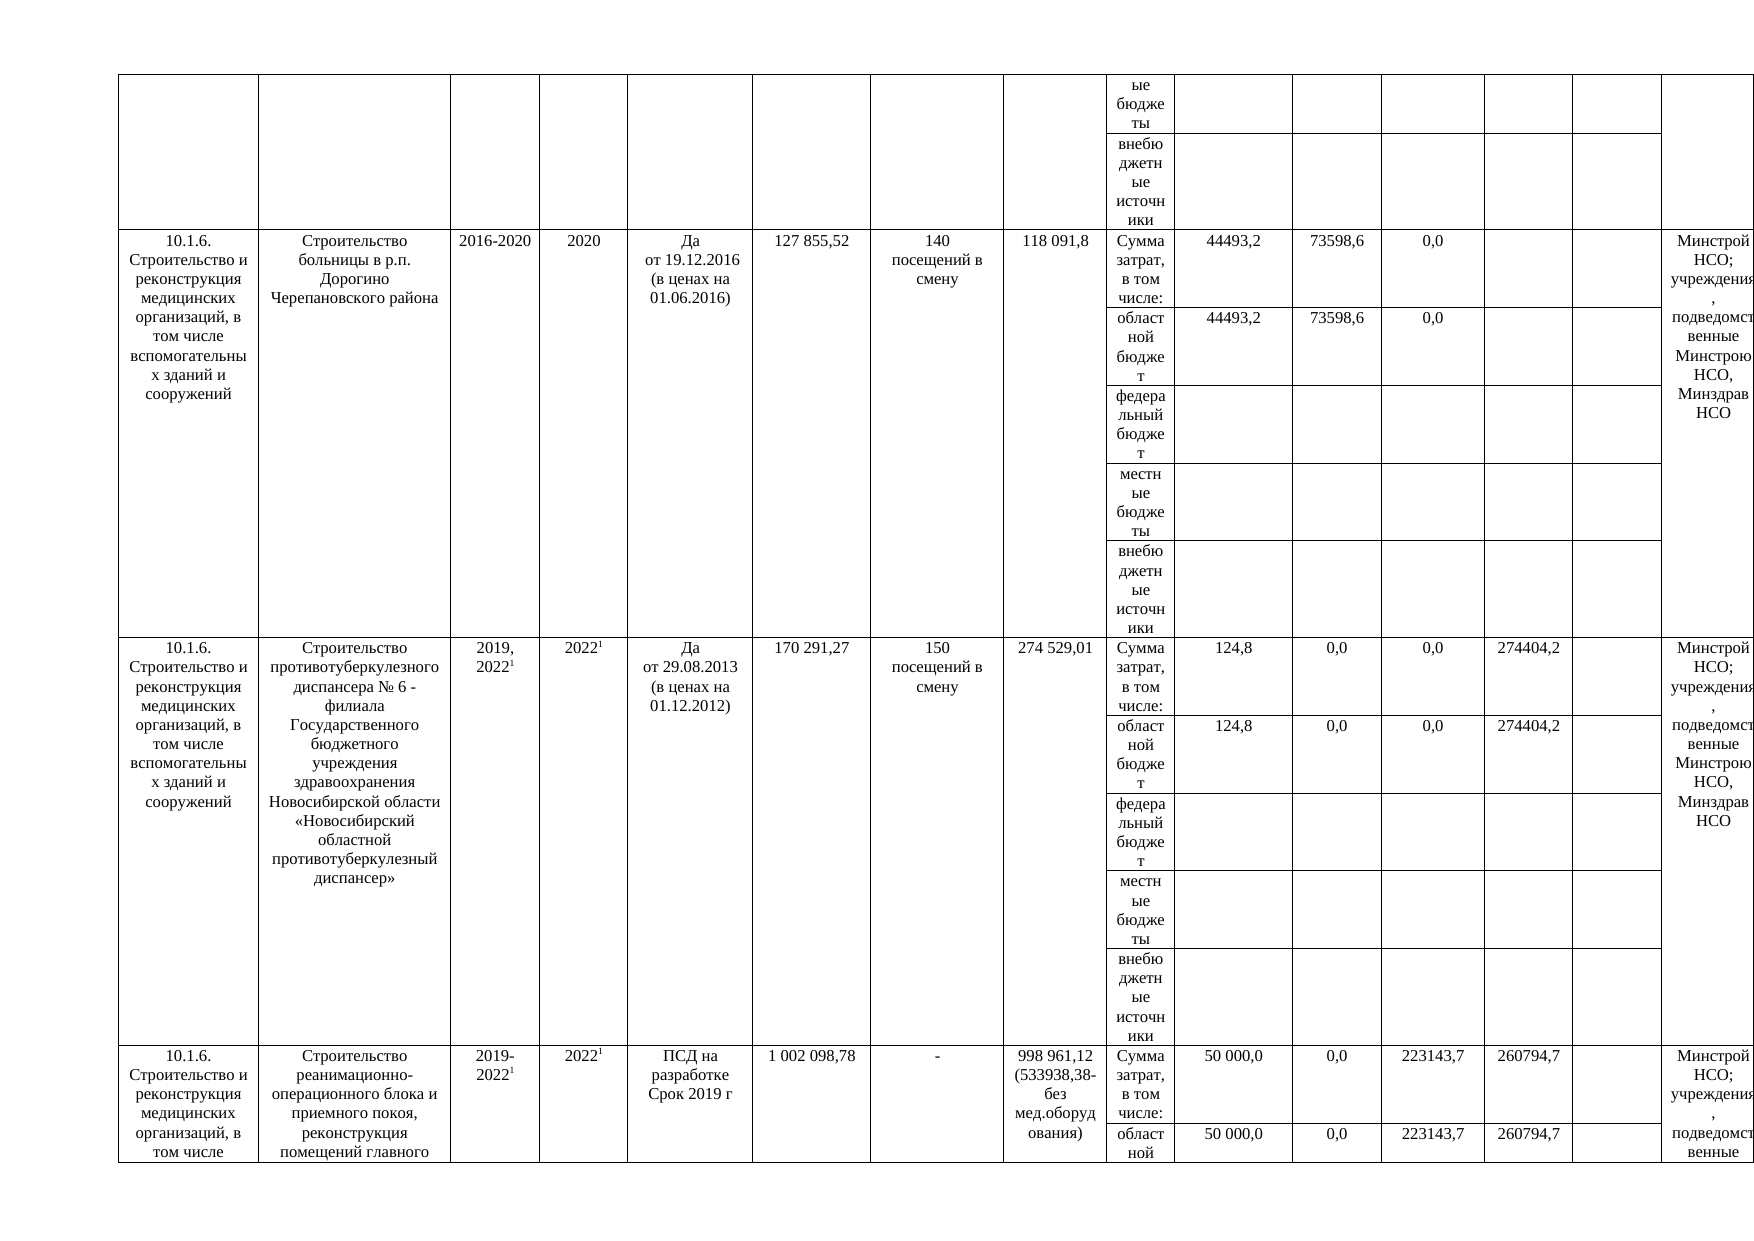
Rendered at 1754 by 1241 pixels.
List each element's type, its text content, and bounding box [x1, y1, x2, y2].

table_cell 260794,7 [1485, 1046, 1572, 1122]
table_cell Сумма затрат, в том числе: [1107, 230, 1174, 307]
table_cell [1175, 464, 1292, 540]
table_cell [1573, 386, 1661, 462]
table_cell 274 529,01 [1004, 638, 1106, 1045]
table_cell 124,8 [1175, 638, 1292, 715]
table_cell 2016-2020 [451, 230, 539, 637]
table_cell 127 855,52 [753, 230, 870, 637]
table_cell [1573, 1124, 1661, 1162]
table_cell [1573, 541, 1661, 637]
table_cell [1662, 230, 1753, 637]
table_cell 0,0 [1382, 230, 1484, 307]
table_cell 0,0 [1293, 638, 1381, 715]
table_cell внебюджетные источники [1107, 134, 1174, 229]
table_cell 1 002 098,78 [753, 1046, 870, 1162]
table_cell 50 000,0 [1175, 1124, 1292, 1162]
table_cell областной бюджет [1107, 1124, 1174, 1162]
table_cell 274404,2 [1485, 716, 1572, 792]
table_cell 274404,2 [1485, 638, 1572, 715]
table_cell 2020 [540, 230, 627, 637]
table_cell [1662, 1046, 1753, 1162]
table_cell [1573, 716, 1661, 792]
table_cell 260794,7 [1485, 1124, 1572, 1162]
table_cell 0,0 [1293, 1124, 1381, 1162]
table_cell 2019-20221 [451, 1046, 539, 1162]
table_cell 44493,2 [1175, 230, 1292, 307]
table_cell [1175, 75, 1292, 132]
table_cell 50 000,0 [1175, 1046, 1292, 1122]
table_cell [1293, 949, 1381, 1045]
table_cell [1293, 794, 1381, 870]
table_cell 0,0 [1382, 638, 1484, 715]
table_cell 223143,7 [1382, 1046, 1484, 1122]
table_cell [1382, 386, 1484, 462]
table_cell [1293, 541, 1381, 637]
table_cell 0,0 [1382, 716, 1484, 792]
table_cell [1573, 308, 1661, 385]
table_cell Да от 19.12.2016 (в ценах на 01.06.2016) [628, 230, 752, 637]
table_cell [1485, 308, 1572, 385]
table_cell 20221 [540, 1046, 627, 1162]
table_cell областной бюджет [1107, 308, 1174, 385]
table_cell федеральный бюджет [1107, 794, 1174, 870]
table_cell 998 961,12 (533938,38-без мед.оборудования) [1004, 1046, 1106, 1162]
table_cell - [871, 1046, 1003, 1162]
table_cell [1293, 464, 1381, 540]
table_cell [1382, 75, 1484, 132]
table_cell [1293, 134, 1381, 229]
table_cell [1485, 386, 1572, 462]
table_cell 20221 [540, 638, 627, 1045]
table_cell [1175, 386, 1292, 462]
table_cell 0,0 [1293, 1046, 1381, 1122]
table_cell [1485, 230, 1572, 307]
table_cell [1382, 871, 1484, 948]
table_cell внебюджетные источники [1107, 541, 1174, 637]
table_cell [1175, 134, 1292, 229]
table_cell внебюджетные источники [1107, 949, 1174, 1045]
table_cell [1485, 794, 1572, 870]
table_cell областной бюджет [1107, 716, 1174, 792]
table_cell Да от 29.08.2013 (в ценах на 01.12.2012) [628, 638, 752, 1045]
table_cell 0,0 [1382, 308, 1484, 385]
table_cell [1573, 638, 1661, 715]
table_cell [1382, 541, 1484, 637]
table_cell местные бюджеты [1107, 871, 1174, 948]
table_cell 150 посещений в смену [871, 638, 1003, 1045]
table_cell [1175, 949, 1292, 1045]
table_cell [1573, 949, 1661, 1045]
table_cell [1382, 134, 1484, 229]
table_cell 0,0 [1293, 716, 1381, 792]
table_cell Сумма затрат, в том числе: [1107, 1046, 1174, 1122]
table_cell 118 091,8 [1004, 230, 1106, 637]
table_cell [1175, 794, 1292, 870]
table_cell [1485, 134, 1572, 229]
table_cell [1382, 794, 1484, 870]
table_cell [1293, 386, 1381, 462]
table_cell [1175, 871, 1292, 948]
table_cell [1573, 134, 1661, 229]
table_cell 124,8 [1175, 716, 1292, 792]
table_cell 73598,6 [1293, 308, 1381, 385]
table_cell [1573, 464, 1661, 540]
table_cell местные бюджеты [1107, 464, 1174, 540]
table_cell 170 291,27 [753, 638, 870, 1045]
table_cell 10.1.6. Строительство и реконструкция медицинских организаций, в том числе вспомогательных зданий и сооружений [119, 638, 258, 1045]
table_cell [1382, 464, 1484, 540]
table_cell [1293, 871, 1381, 948]
table_cell [1293, 75, 1381, 132]
table_cell [1485, 75, 1572, 132]
table_cell [1485, 541, 1572, 637]
table_cell Строительство реанимационно-операционного блока и приемного покоя, реконструкция помещений главного корпуса ГБУЗ НСО «Сузунская ЦРБ» [259, 1046, 450, 1162]
table_cell местные бюджеты [1107, 75, 1174, 132]
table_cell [119, 1046, 258, 1162]
table_cell 223143,7 [1382, 1124, 1484, 1162]
table_cell [1573, 230, 1661, 307]
table_cell [1573, 1046, 1661, 1122]
table_cell [1485, 464, 1572, 540]
table_cell [1573, 794, 1661, 870]
table_cell [1573, 871, 1661, 948]
table_cell [1573, 75, 1661, 132]
table_cell [1382, 949, 1484, 1045]
table_cell [1485, 871, 1572, 948]
table_cell 44493,2 [1175, 308, 1292, 385]
table_cell 2019, 20221 [451, 638, 539, 1045]
table_cell ПСД на разработке Срок 2019 г [628, 1046, 752, 1162]
table_cell [1485, 949, 1572, 1045]
table_cell Минстрой НСО; учреждения, подведомственные Минстрою НСО, Минздрав НСО [1662, 638, 1753, 1045]
table_cell [1175, 541, 1292, 637]
table_cell Сумма затрат, в том числе: [1107, 638, 1174, 715]
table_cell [119, 230, 258, 637]
table_cell 140 посещений в смену [871, 230, 1003, 637]
table_cell Строительство противотуберкулезного диспансера № 6 - филиала Государственного бюджетного учреждения здравоохранения Новосибирской области «Новосибирский областной противотуберкулезный диспансер» [259, 638, 450, 1045]
table_cell федеральный бюджет [1107, 386, 1174, 462]
table_cell Строительство больницы в р.п. Дорогино Черепановского района [259, 230, 450, 637]
table_cell 73598,6 [1293, 230, 1381, 307]
